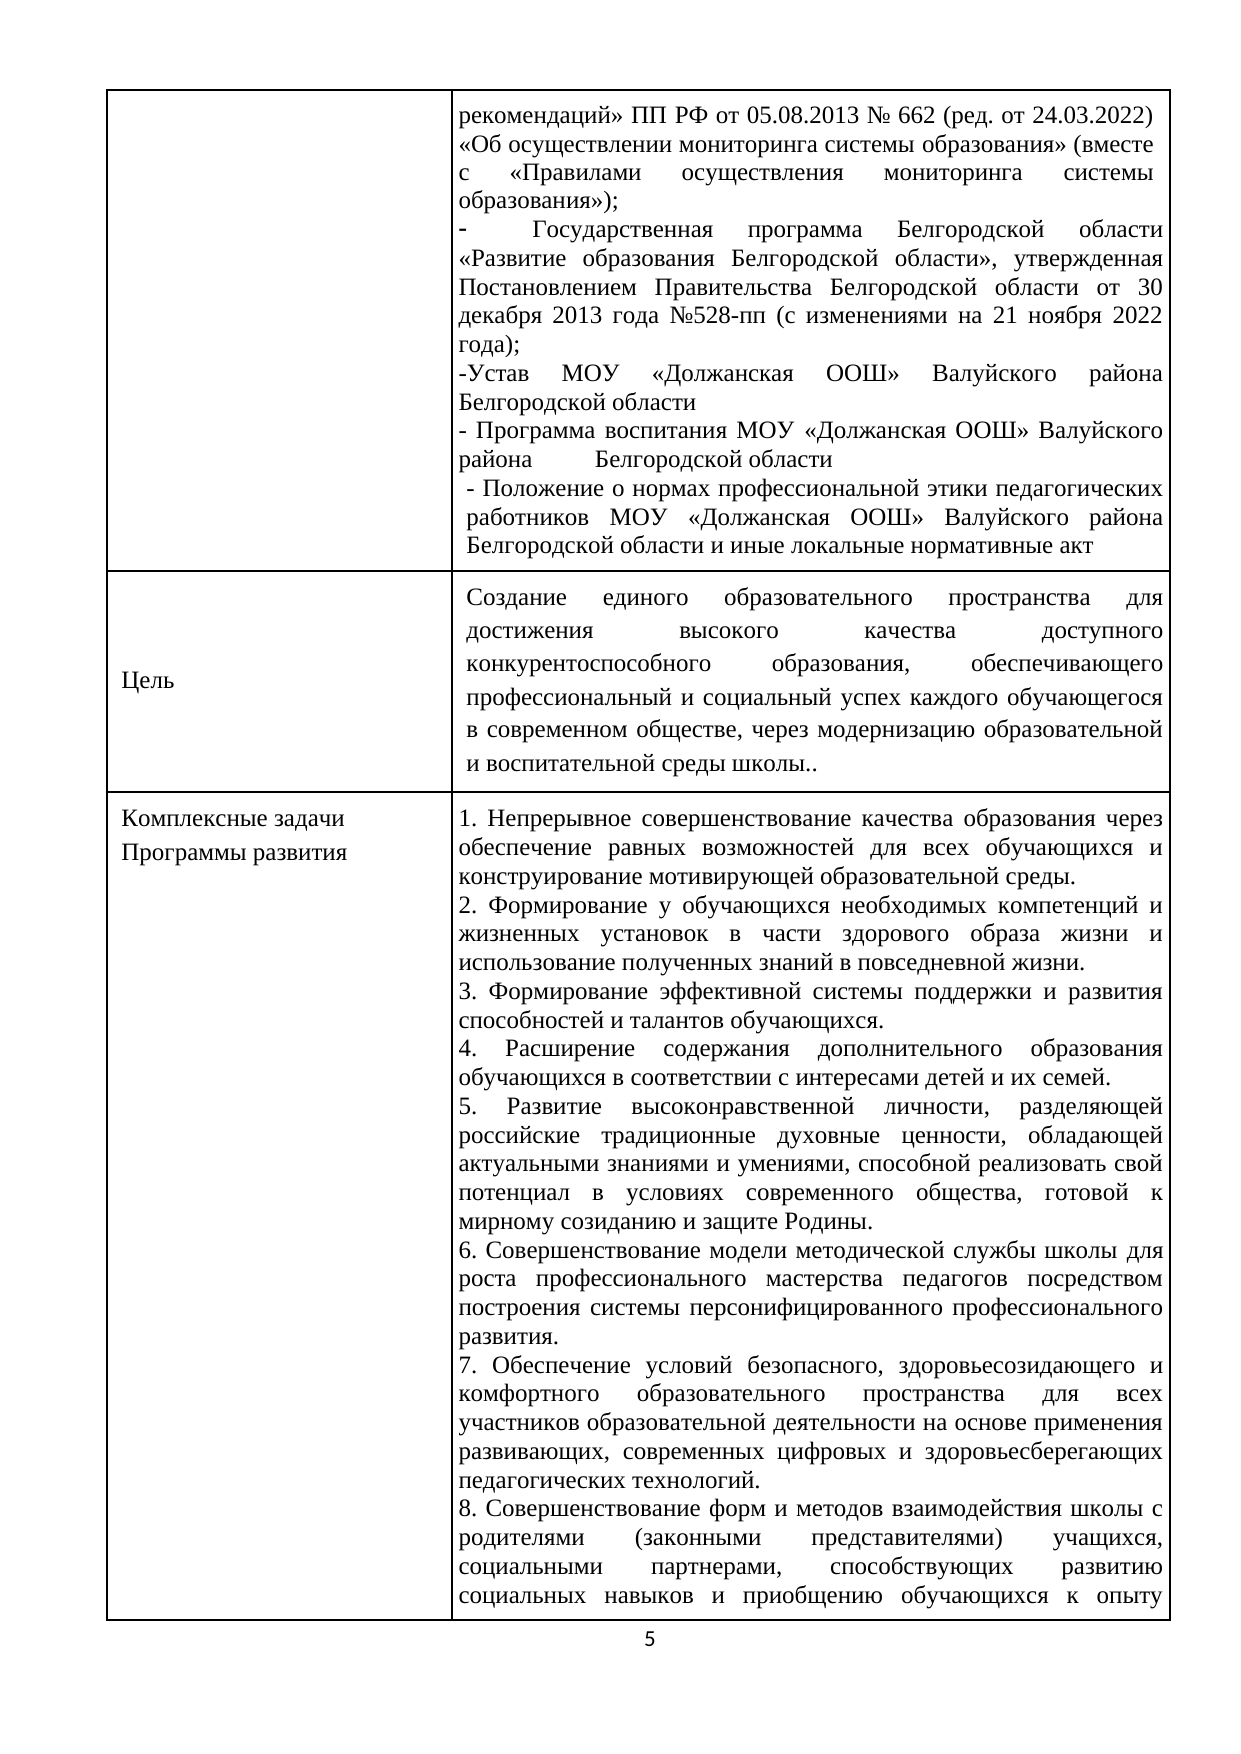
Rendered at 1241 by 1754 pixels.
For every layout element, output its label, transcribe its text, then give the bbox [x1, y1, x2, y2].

table_cell Цель [108, 572, 451, 791]
table_cell Создание единого образовательного пространства для достижения высокого качества доступного конкурентоспособного образования, обеспечивающего профессиональный и социальный успех каждого обучающегося в современном обществе, через модернизацию образовательной и воспитательной среды школы.. [453, 572, 1169, 791]
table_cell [453, 91, 1169, 570]
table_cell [108, 91, 451, 570]
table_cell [453, 793, 1169, 1619]
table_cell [108, 793, 451, 1619]
